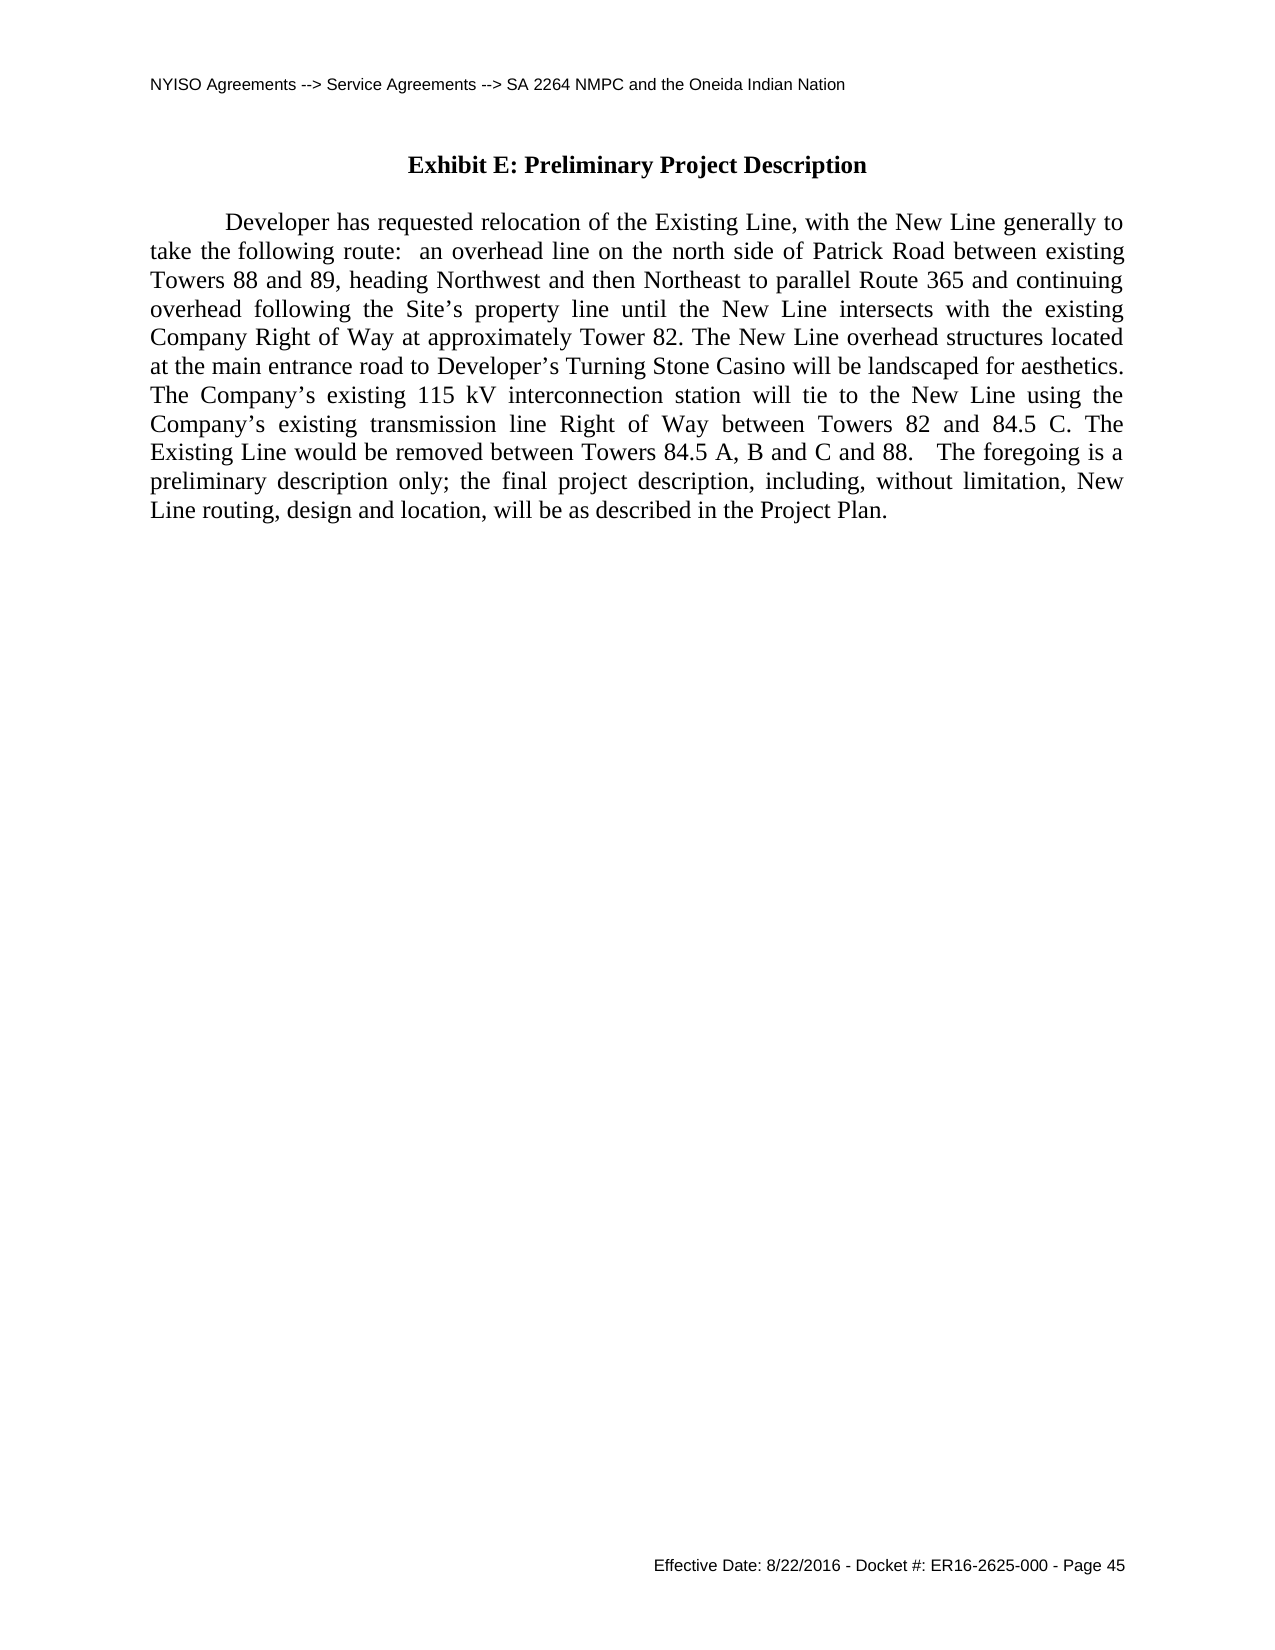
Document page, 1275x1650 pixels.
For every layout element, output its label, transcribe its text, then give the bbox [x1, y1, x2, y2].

text Exhibit E: Preliminary Project Description [150, 150, 1125, 179]
text Developer has requested relocation of the Existing Line, with the New Line generally to take the following route: an overhead line on the north side of Patrick Road between existing Towers 88 and 89, heading Northwest and then Northeast to parallel Route 365 and continuing overhead following the Site’s property line until the New Line intersects with the existing Company Right of Way at approximately Tower 82. The New Line overhead structures located at the main entrance road to Developer’s Turning Stone Casino will be landscaped for aesthetics. The Company’s existing 115 kV interconnection station will tie to the New Line using the Company’s existing transmission line Right of Way between Towers 82 and 84.5 C. The Existing Line would be removed between Towers 84.5 A, B and C and 88. The foregoing is a preliminary description only; the final project description, including, without limitation, New Line routing, design and location, will be as described in the Project Plan. [150, 207, 1125, 524]
